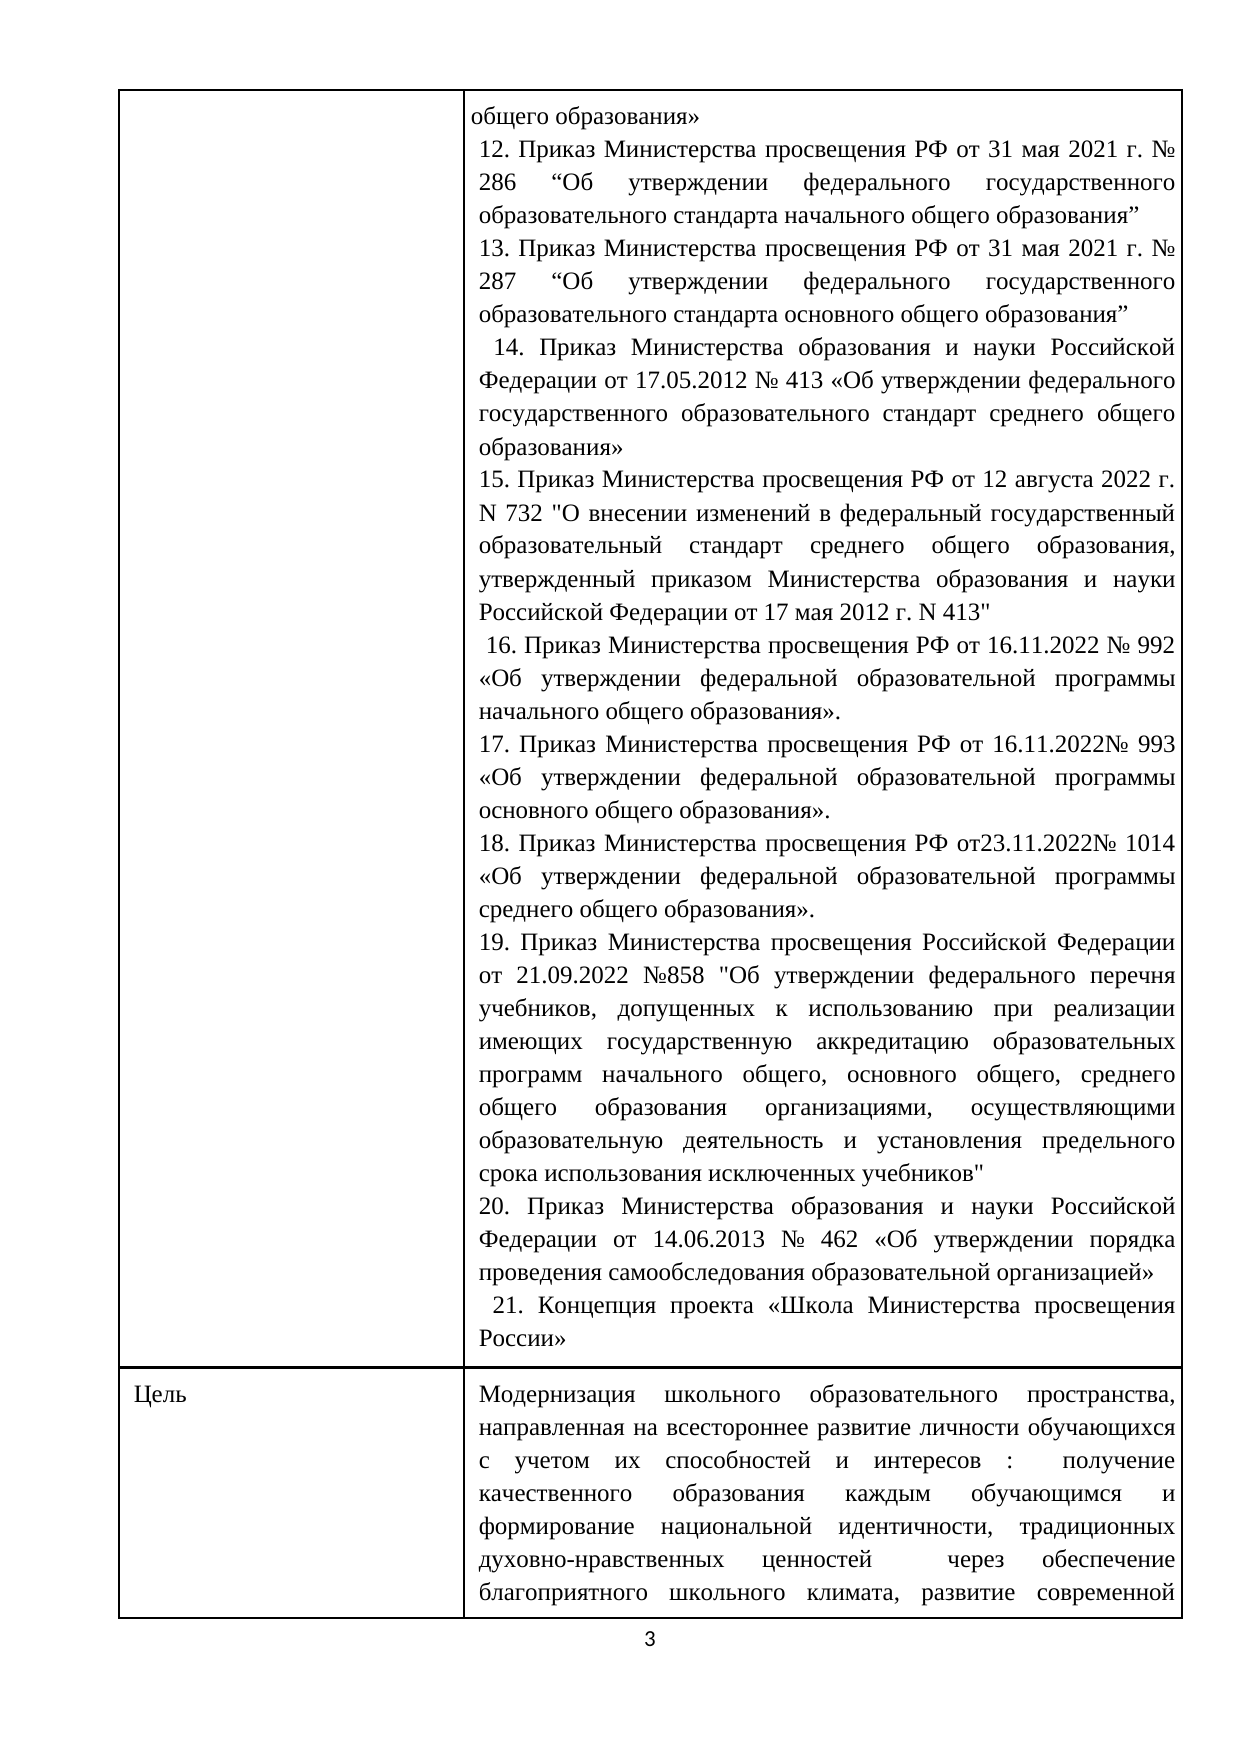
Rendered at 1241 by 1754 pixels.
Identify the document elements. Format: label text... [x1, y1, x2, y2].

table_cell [465, 1369, 1181, 1617]
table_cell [465, 91, 1181, 1366]
table_cell Цель [120, 1369, 463, 1617]
table_cell [120, 91, 463, 1366]
